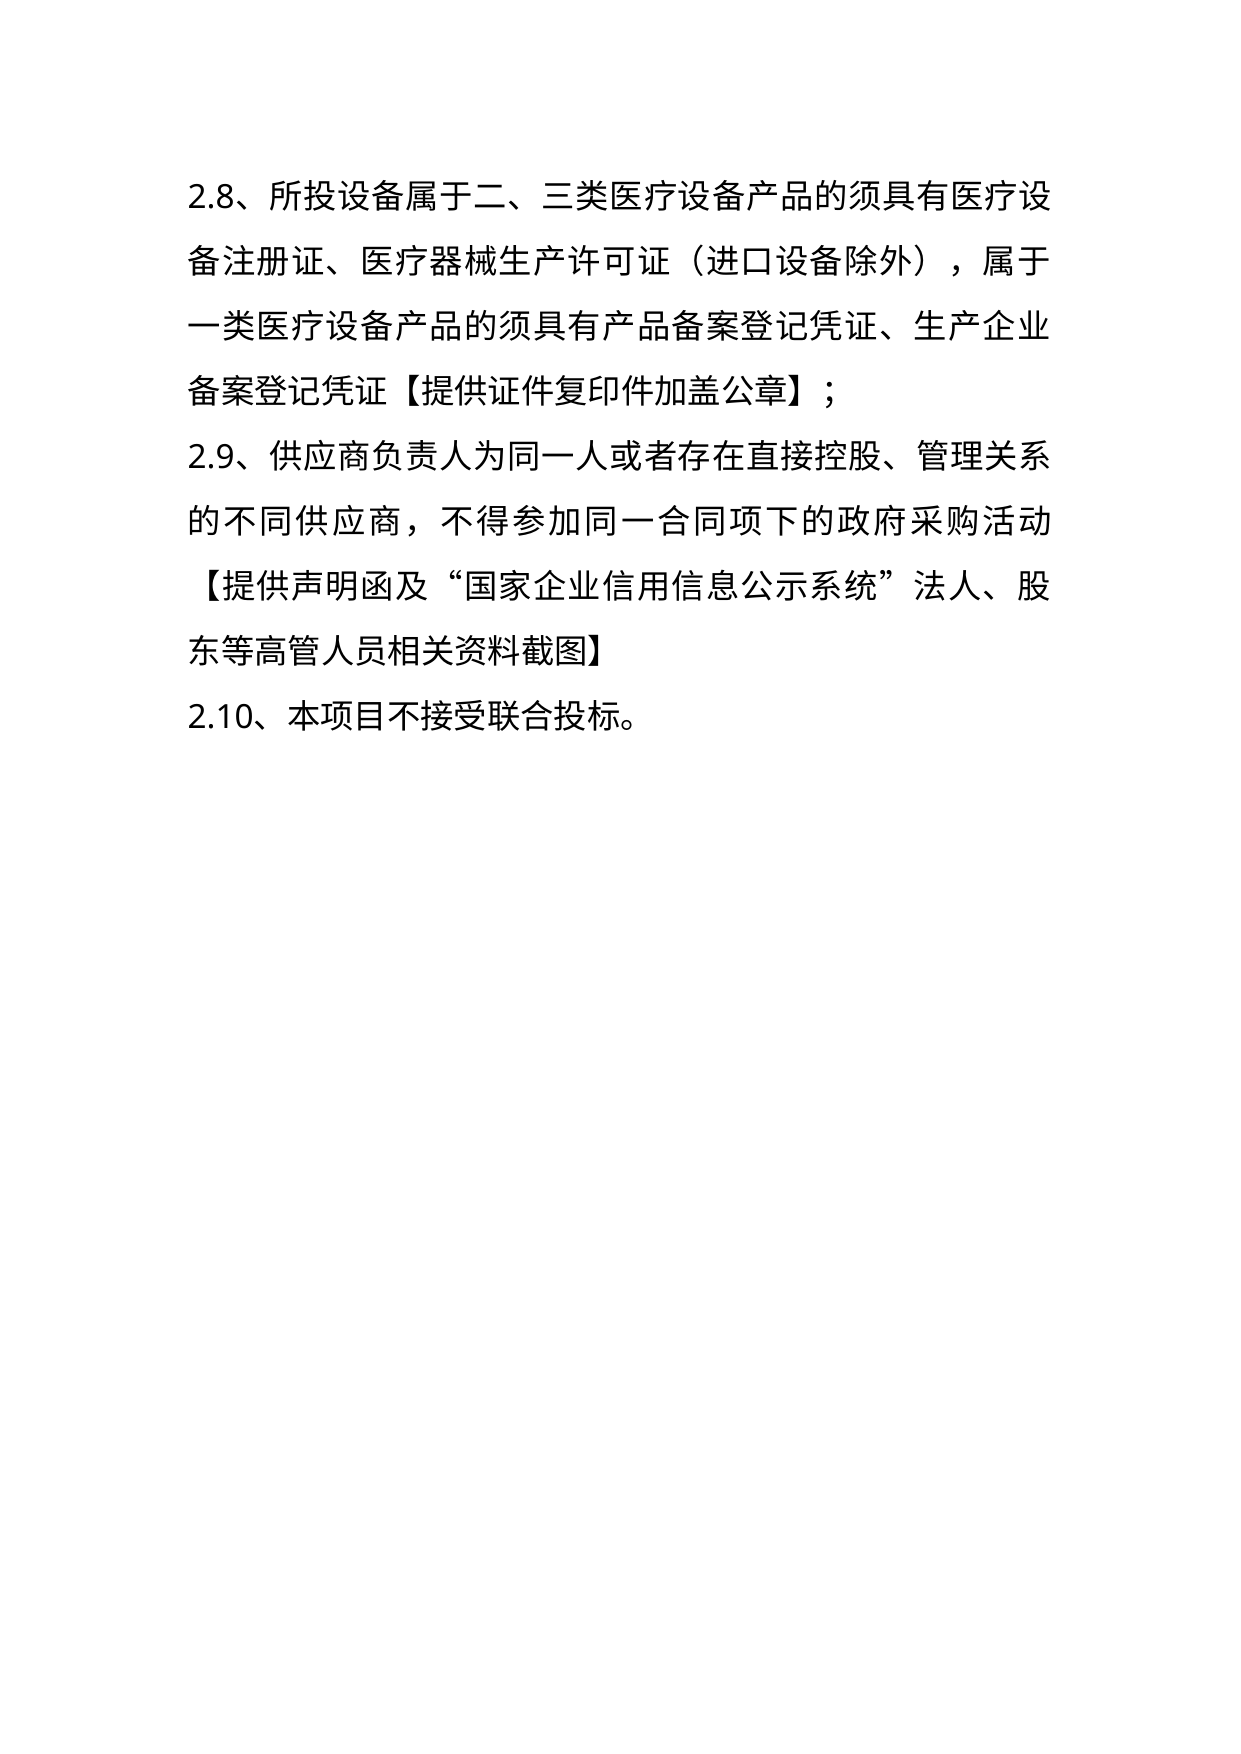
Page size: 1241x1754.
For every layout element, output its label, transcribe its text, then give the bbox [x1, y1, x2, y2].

text 2.8、所投设备属于二、三类医疗设备产品的须具有医疗设备注册证、医疗器械生产许可证（进口设备除外），属于一类医疗设备产品的须具有产品备案登记凭证、生产企业备案登记凭证【提供证件复印件加盖公章】； [187, 162, 1053, 422]
text 2.10、本项目不接受联合投标。 [187, 682, 1053, 747]
text 2.9、供应商负责人为同一人或者存在直接控股、管理关系的不同供应商，不得参加同一合同项下的政府采购活动【提供声明函及“国家企业信用信息公示系统”法人、股东等高管人员相关资料截图】 [187, 422, 1053, 682]
